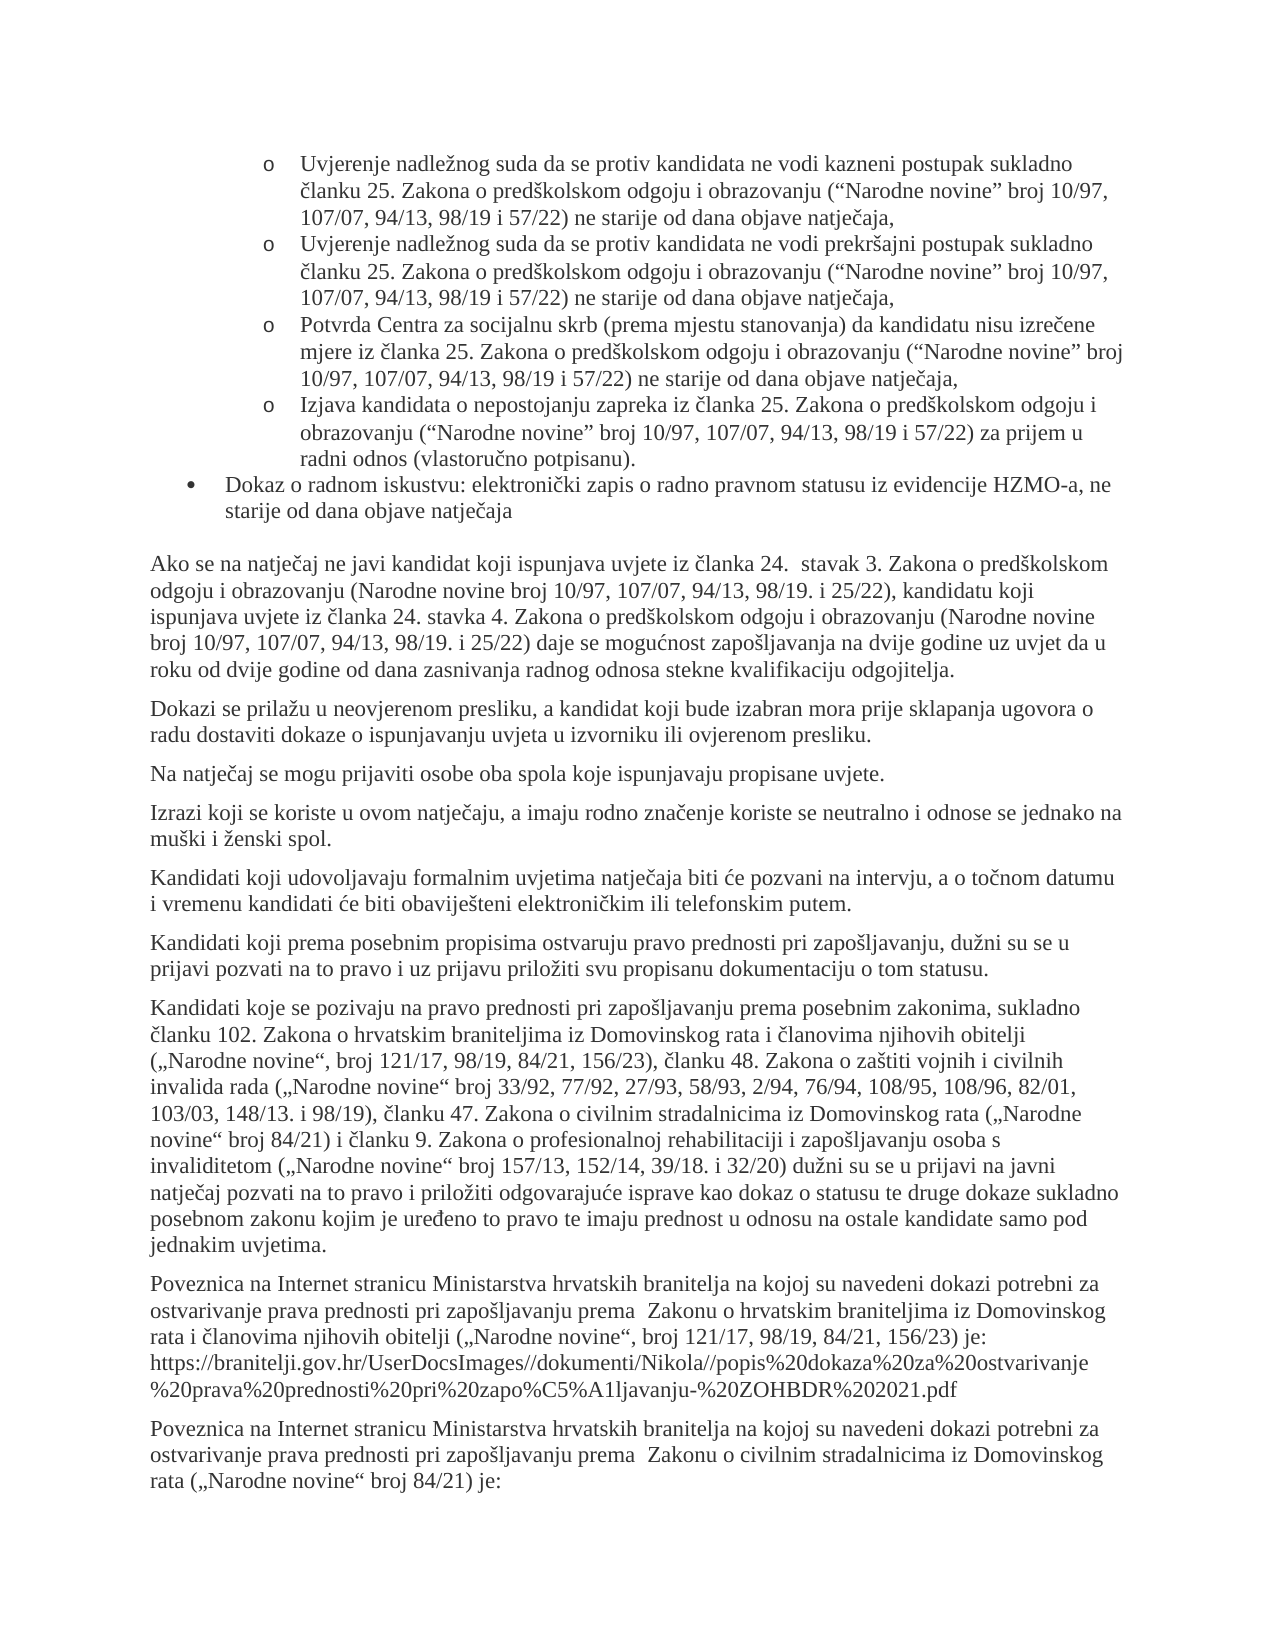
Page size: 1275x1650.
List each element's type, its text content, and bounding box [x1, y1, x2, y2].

text Dokazi se prilažu u neovjerenom presliku, a kandidat koji bude izabran mora prije sklapanja ugovora o radu dostaviti dokaze o ispunjavanju uvjeta u izvorniku ili ovjerenom presliku. [150, 694, 1125, 747]
text Kandidati koji udovoljavaju formalnim uvjetima natječaja biti će pozvani na intervju, a o točnom datumu i vremenu kandidati će biti obaviješteni elektroničkim ili telefonskim putem. [150, 864, 1125, 917]
text Poveznica na Internet stranicu Ministarstva hrvatskih branitelja na kojoj su navedeni dokazi potrebni za ostvarivanje prava prednosti pri zapošljavanju prema Zakonu o civilnim stradalnicima iz Domovinskog rata („Narodne novine“ broj 84/21) je: [150, 1414, 1125, 1494]
list Uvjerenje nadležnog suda da se protiv kandidata ne vodi prekršajni postupak sukladno članku 25. Zakona o predškolskom odgoju i obrazovanju (“Narodne novine” broj 10/97, 107/07, 94/13, 98/19 i 57/22) ne starije od dana objave natječaja, [262, 230, 1125, 311]
list Uvjerenje nadležnog suda da se protiv kandidata ne vodi kazneni postupak sukladno članku 25. Zakona o predškolskom odgoju i obrazovanju (“Narodne novine” broj 10/97, 107/07, 94/13, 98/19 i 57/22) ne starije od dana objave natječaja, [262, 150, 1125, 230]
text Kandidati koji prema posebnim propisima ostvaruju pravo prednosti pri zapošljavanju, dužni su se u prijavi pozvati na to pravo i uz prijavu priložiti svu propisanu dokumentaciju o tom statusu. [150, 929, 1125, 982]
text Ako se na natječaj ne javi kandidat koji ispunjava uvjete iz članka 24. stavak 3. Zakona o predškolskom odgoju i obrazovanju (Narodne novine broj 10/97, 107/07, 94/13, 98/19. i 25/22), kandidatu koji ispunjava uvjete iz članka 24. stavka 4. Zakona o predškolskom odgoju i obrazovanju (Narodne novine broj 10/97, 107/07, 94/13, 98/19. i 25/22) daje se mogućnost zapošljavanja na dvije godine uz uvjet da u roku od dvije godine od dana zasnivanja radnog odnosa stekne kvalifikaciju odgojitelja. [150, 550, 1125, 682]
text Na natječaj se mogu prijaviti osobe oba spola koje ispunjavaju propisane uvjete. [150, 760, 1125, 786]
text Izrazi koji se koriste u ovom natječaju, a imaju rodno značenje koriste se neutralno i odnose se jednako na muški i ženski spol. [150, 799, 1125, 851]
text Kandidati koje se pozivaju na pravo prednosti pri zapošljavanju prema posebnim zakonima, sukladno članku 102. Zakona o hrvatskim braniteljima iz Domovinskog rata i članovima njihovih obitelji („Narodne novine“, broj 121/17, 98/19, 84/21, 156/23), članku 48. Zakona o zaštiti vojnih i civilnih invalida rada („Narodne novine“ broj 33/92, 77/92, 27/93, 58/93, 2/94, 76/94, 108/95, 108/96, 82/01, 103/03, 148/13. i 98/19), članku 47. Zakona o civilnim stradalnicima iz Domovinskog rata („Narodne novine“ broj 84/21) i članku 9. Zakona o profesionalnoj rehabilitaciji i zapošljavanju osoba s invaliditetom („Narodne novine“ broj 157/13, 152/14, 39/18. i 32/20) dužni su se u prijavi na javni natječaj pozvati na to pravo i priložiti odgovarajuće isprave kao dokaz o statusu te druge dokaze sukladno posebnom zakonu kojim je uređeno to pravo te imaju prednost u odnosu na ostale kandidate samo pod jednakim uvjetima. [150, 994, 1125, 1258]
list Izjava kandidata o nepostojanju zapreka iz članka 25. Zakona o predškolskom odgoju i obrazovanju (“Narodne novine” broj 10/97, 107/07, 94/13, 98/19 i 57/22) za prijem u radni odnos (vlastoručno potpisanu). [262, 391, 1125, 471]
list Dokaz o radnom iskustvu: elektronički zapis o radno pravnom statusu iz evidencije HZMO-a, ne starije od dana objave natječaja [187, 471, 1125, 524]
list Potvrda Centra za socijalnu skrb (prema mjestu stanovanja) da kandidatu nisu izrečene mjere iz članka 25. Zakona o predškolskom odgoju i obrazovanju (“Narodne novine” broj 10/97, 107/07, 94/13, 98/19 i 57/22) ne starije od dana objave natječaja, [262, 311, 1125, 391]
text Poveznica na Internet stranicu Ministarstva hrvatskih branitelja na kojoj su navedeni dokazi potrebni za ostvarivanje prava prednosti pri zapošljavanju prema Zakonu o hrvatskim braniteljima iz Domovinskog rata i članovima njihovih obitelji („Narodne novine“, broj 121/17, 98/19, 84/21, 156/23) je: https://branitelji.gov.hr/UserDocsImages//dokumenti/Nikola//popis%20dokaza%20za%20ostvarivanje%20prava%20prednosti%20pri%20zapo%C5%A1ljavanju-%20ZOHBDR%202021.pdf [150, 1270, 1125, 1402]
